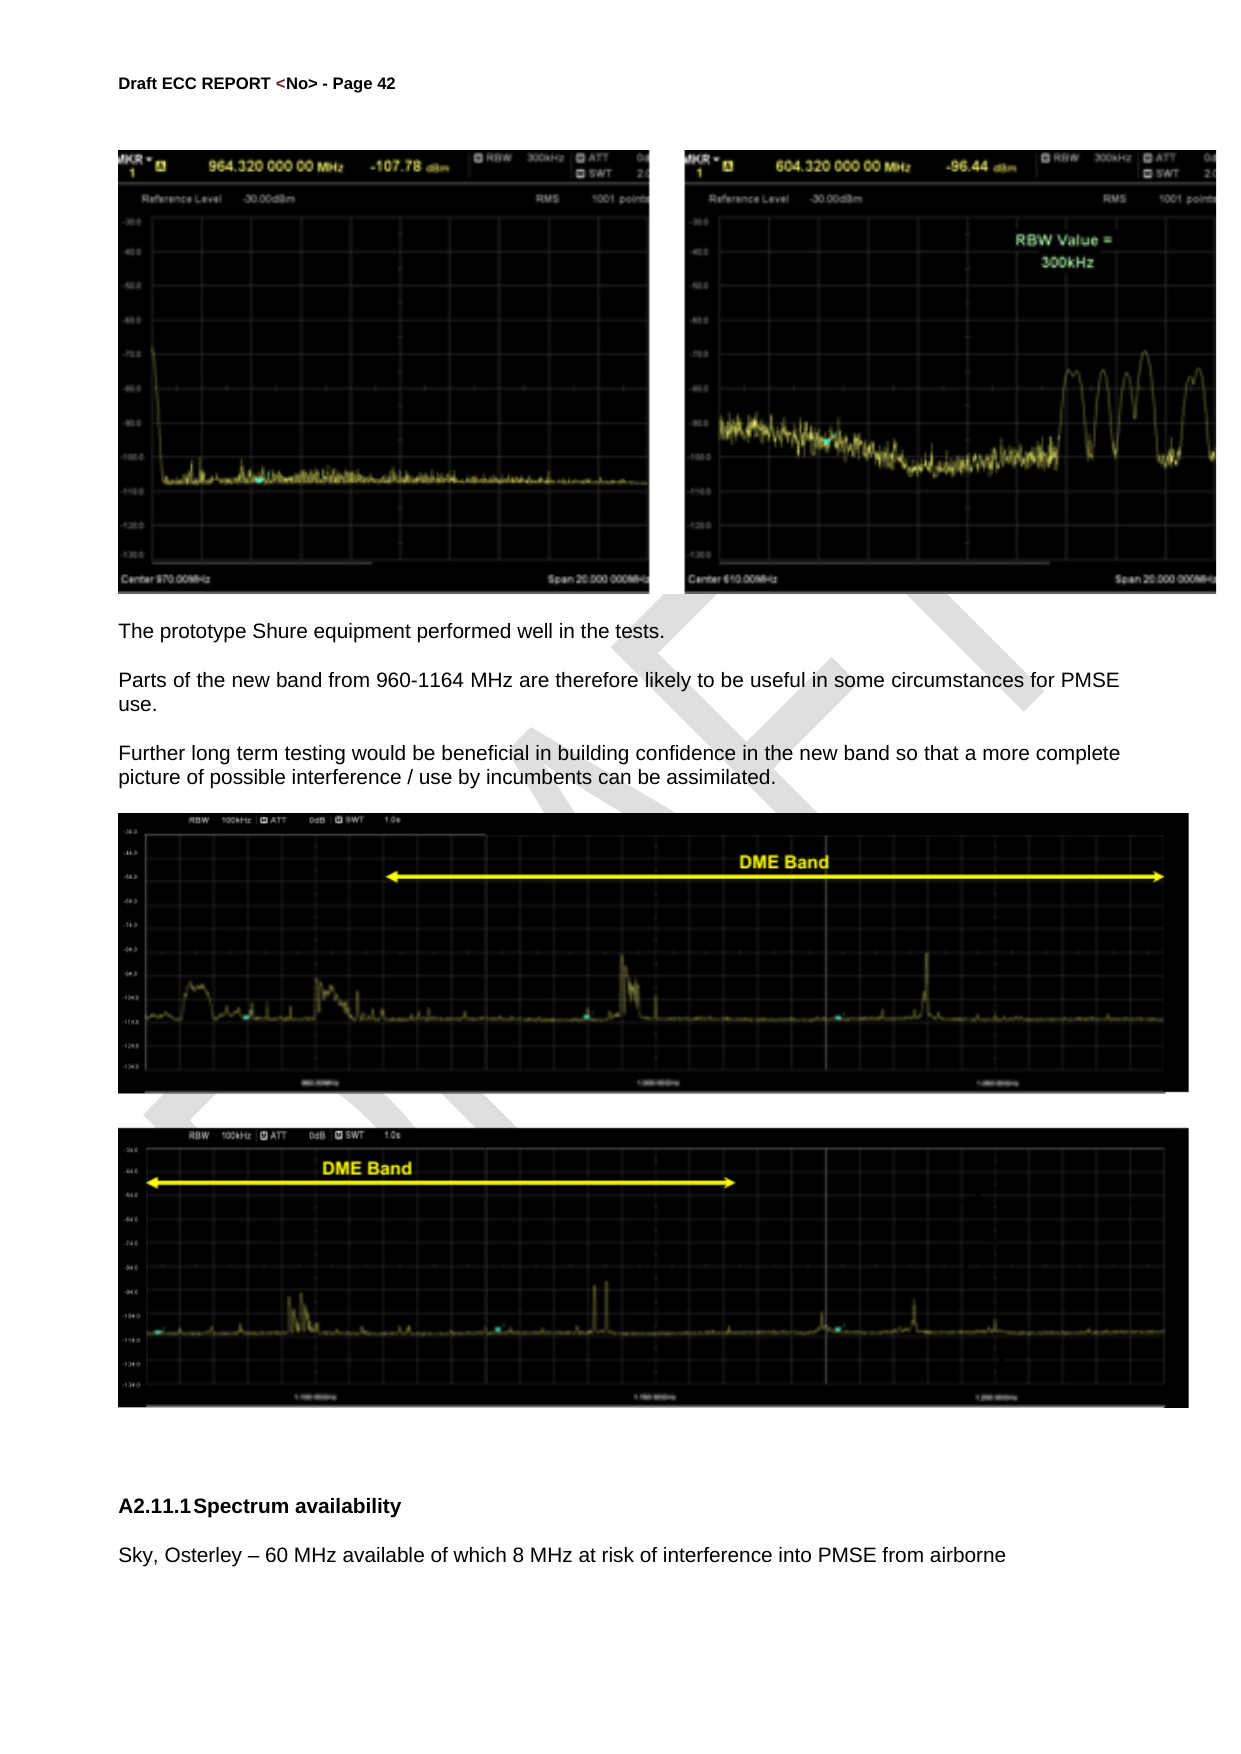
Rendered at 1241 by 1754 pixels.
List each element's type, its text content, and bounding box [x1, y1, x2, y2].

text Further long term testing would be beneficial in building confidence in the new band so that a more complete picture of possible interference / use by incumbents can be assimilated. [118, 741, 1122, 788]
text The prototype Shure equipment performed well in the tests. [118, 619, 1122, 643]
text Sky, Osterley – 60 MHz available of which 8 MHz at risk of interference into PMSE from airborne [118, 1543, 1122, 1567]
subtitle Spectrum availability [118, 1494, 1122, 1518]
text Parts of the new band from 960-1164 MHz are therefore likely to be useful in some circumstances for PMSE use. [118, 668, 1122, 716]
